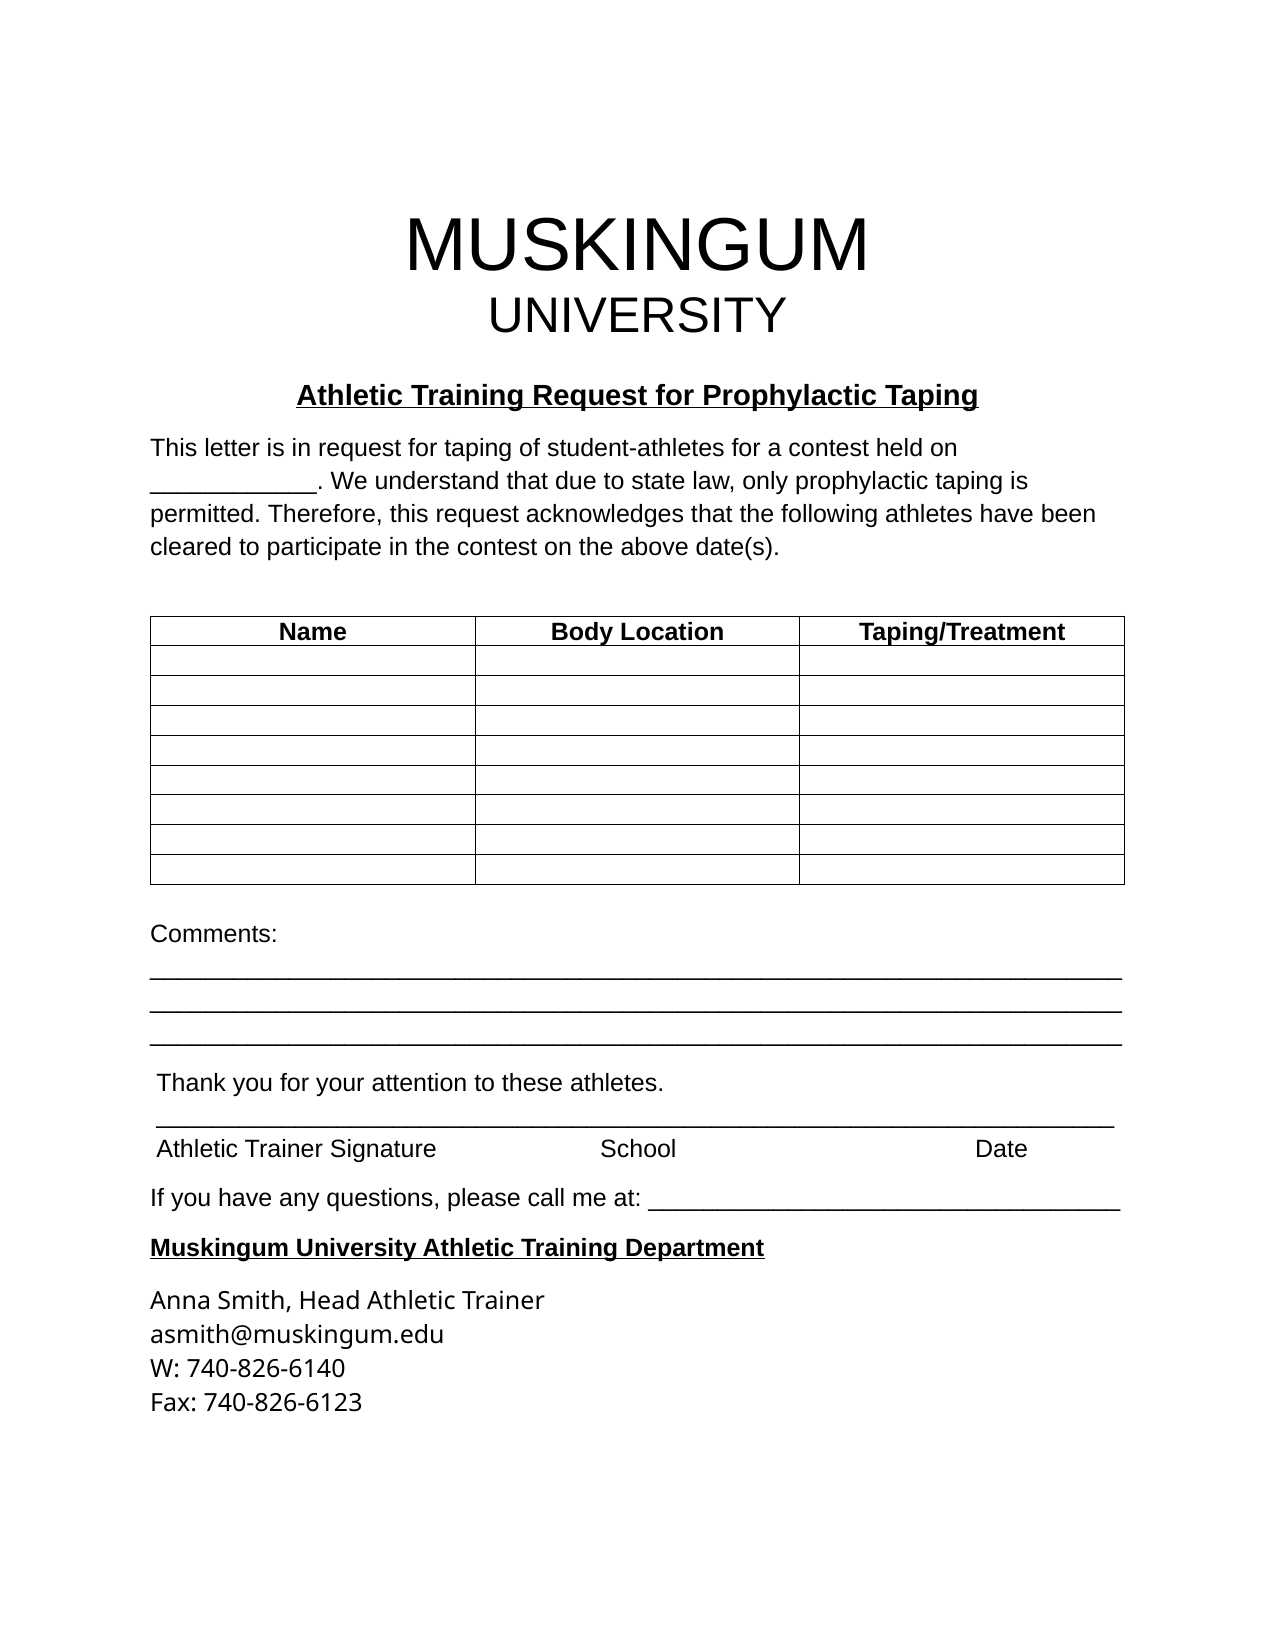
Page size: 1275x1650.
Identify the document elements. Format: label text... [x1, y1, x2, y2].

table_cell [800, 766, 1124, 794]
table_cell [151, 795, 475, 824]
text Athletic Training Request for Prophylactic Taping [150, 377, 1125, 411]
table_cell [151, 736, 475, 764]
table_cell [151, 855, 475, 884]
table_cell [476, 706, 799, 735]
table_cell [476, 855, 799, 884]
text Muskingum University Athletic Training Department [150, 1233, 1125, 1262]
text MUSKINGUM [150, 200, 1125, 286]
table_cell [151, 646, 475, 675]
table_cell [476, 646, 799, 675]
text This letter is in request for taping of student-athletes for a contest held on ____________. We understand that due to state law, only prophylactic taping is permitted. Therefore, this request acknowledges that the following athletes have been cleared to participate in the contest on the above date(s). [150, 433, 1125, 561]
text Anna Smith, Head Athletic Trainer [150, 1283, 1125, 1317]
text If you have any questions, please call me at: __________________________________ [150, 1183, 1125, 1212]
text UNIVERSITY [150, 286, 1125, 343]
table_cell [476, 795, 799, 824]
table_cell [151, 825, 475, 854]
text W: 740-826-6140 [150, 1351, 1125, 1385]
table_cell [476, 676, 799, 705]
table_header Name [151, 617, 475, 645]
table_cell [800, 676, 1124, 705]
text Fax: 740-826-6123 [150, 1385, 1125, 1419]
text Comments: __________________________________________________________________________________________________________________________________________________________________________________________________________________ [150, 919, 1125, 1047]
table_cell [800, 825, 1124, 854]
text asmith@muskingum.edu [150, 1317, 1125, 1351]
table_cell [800, 855, 1124, 884]
table_cell [800, 795, 1124, 824]
table_cell [800, 706, 1124, 735]
table_cell [800, 736, 1124, 764]
table_cell [476, 766, 799, 794]
table_cell [151, 766, 475, 794]
table_cell [800, 646, 1124, 675]
table_cell [151, 706, 475, 735]
table_cell [476, 736, 799, 764]
table_cell [476, 825, 799, 854]
table_header Taping/Treatment [800, 617, 1124, 645]
table_header Body Location [476, 617, 799, 645]
text Thank you for your attention to these athletes. _____________________________________________________________________ Athletic Trainer Signature School Date [156, 1067, 1125, 1162]
table_cell [151, 676, 475, 705]
